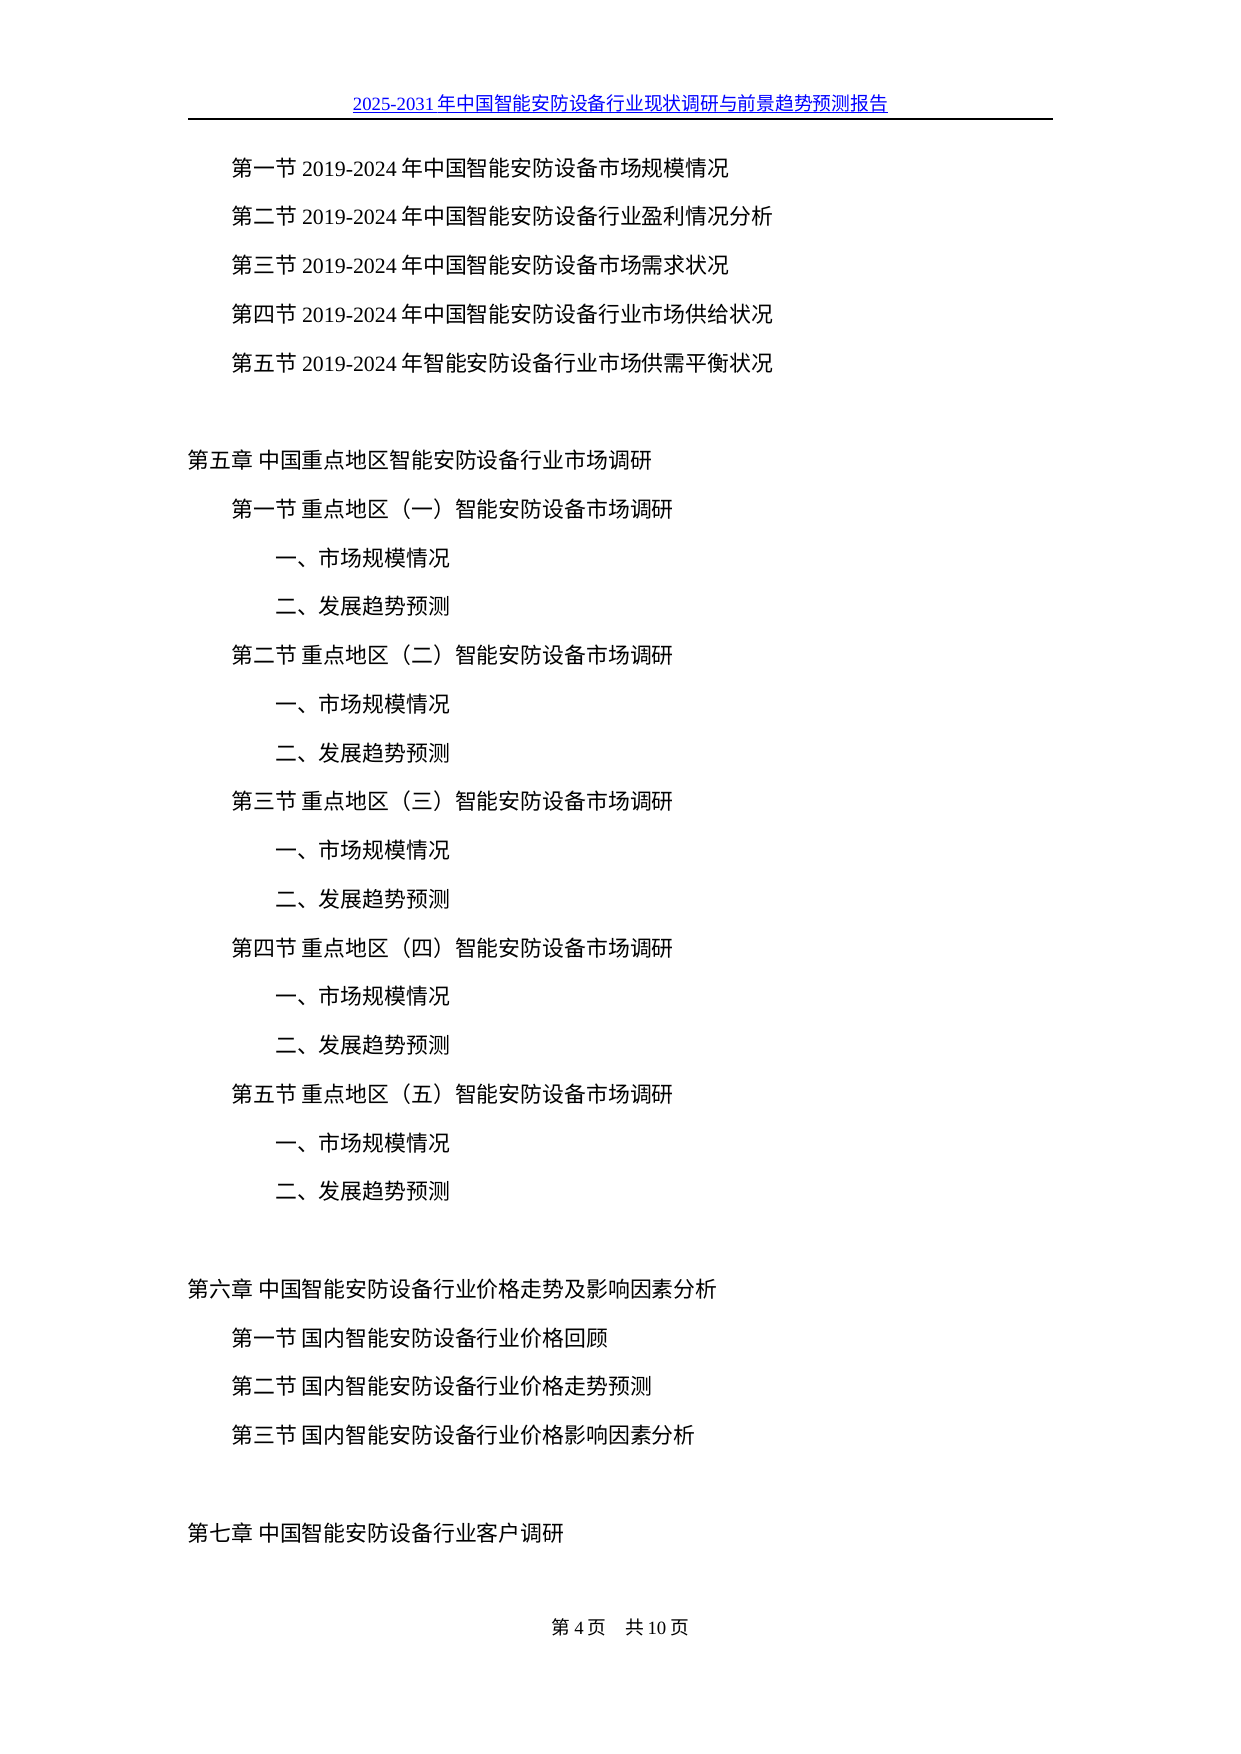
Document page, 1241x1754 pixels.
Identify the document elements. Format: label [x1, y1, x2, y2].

text [187, 150, 1053, 1548]
